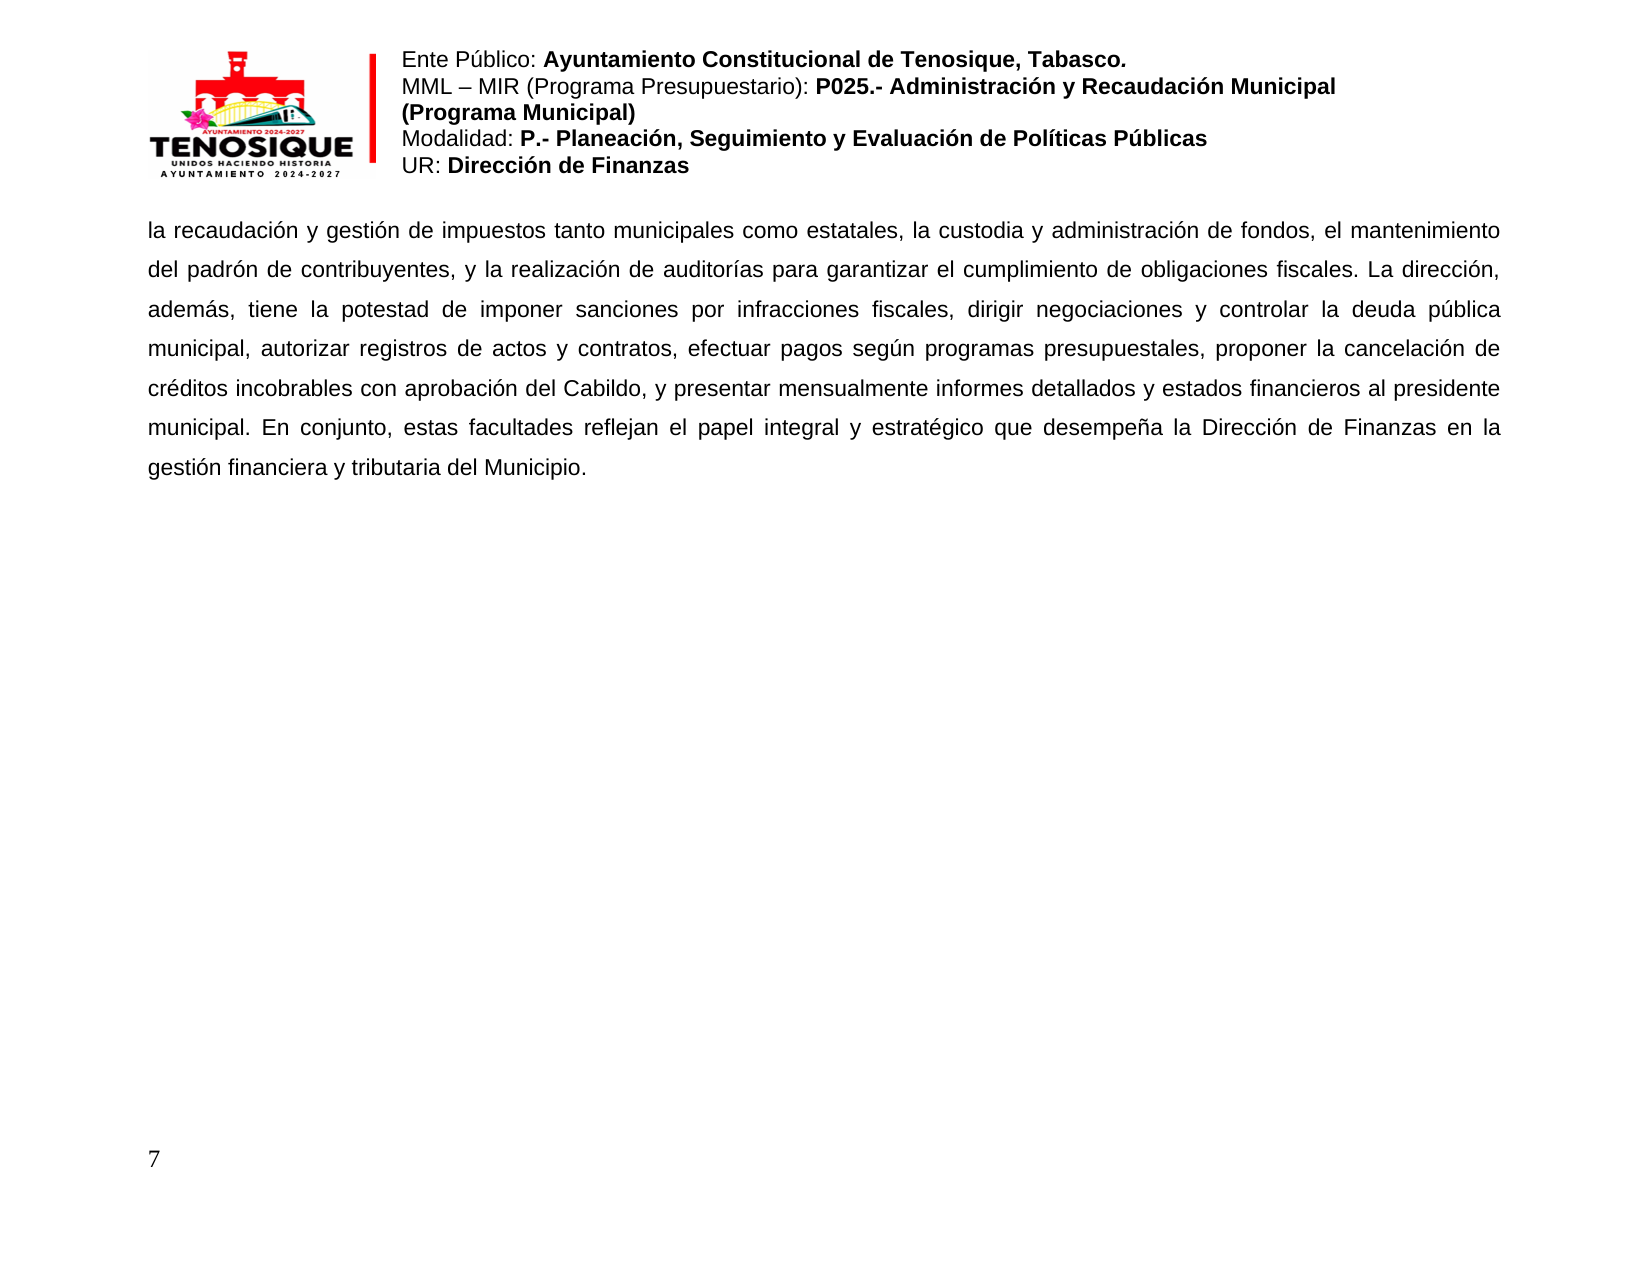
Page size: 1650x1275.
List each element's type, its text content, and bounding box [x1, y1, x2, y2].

picture [147, 50, 376, 179]
